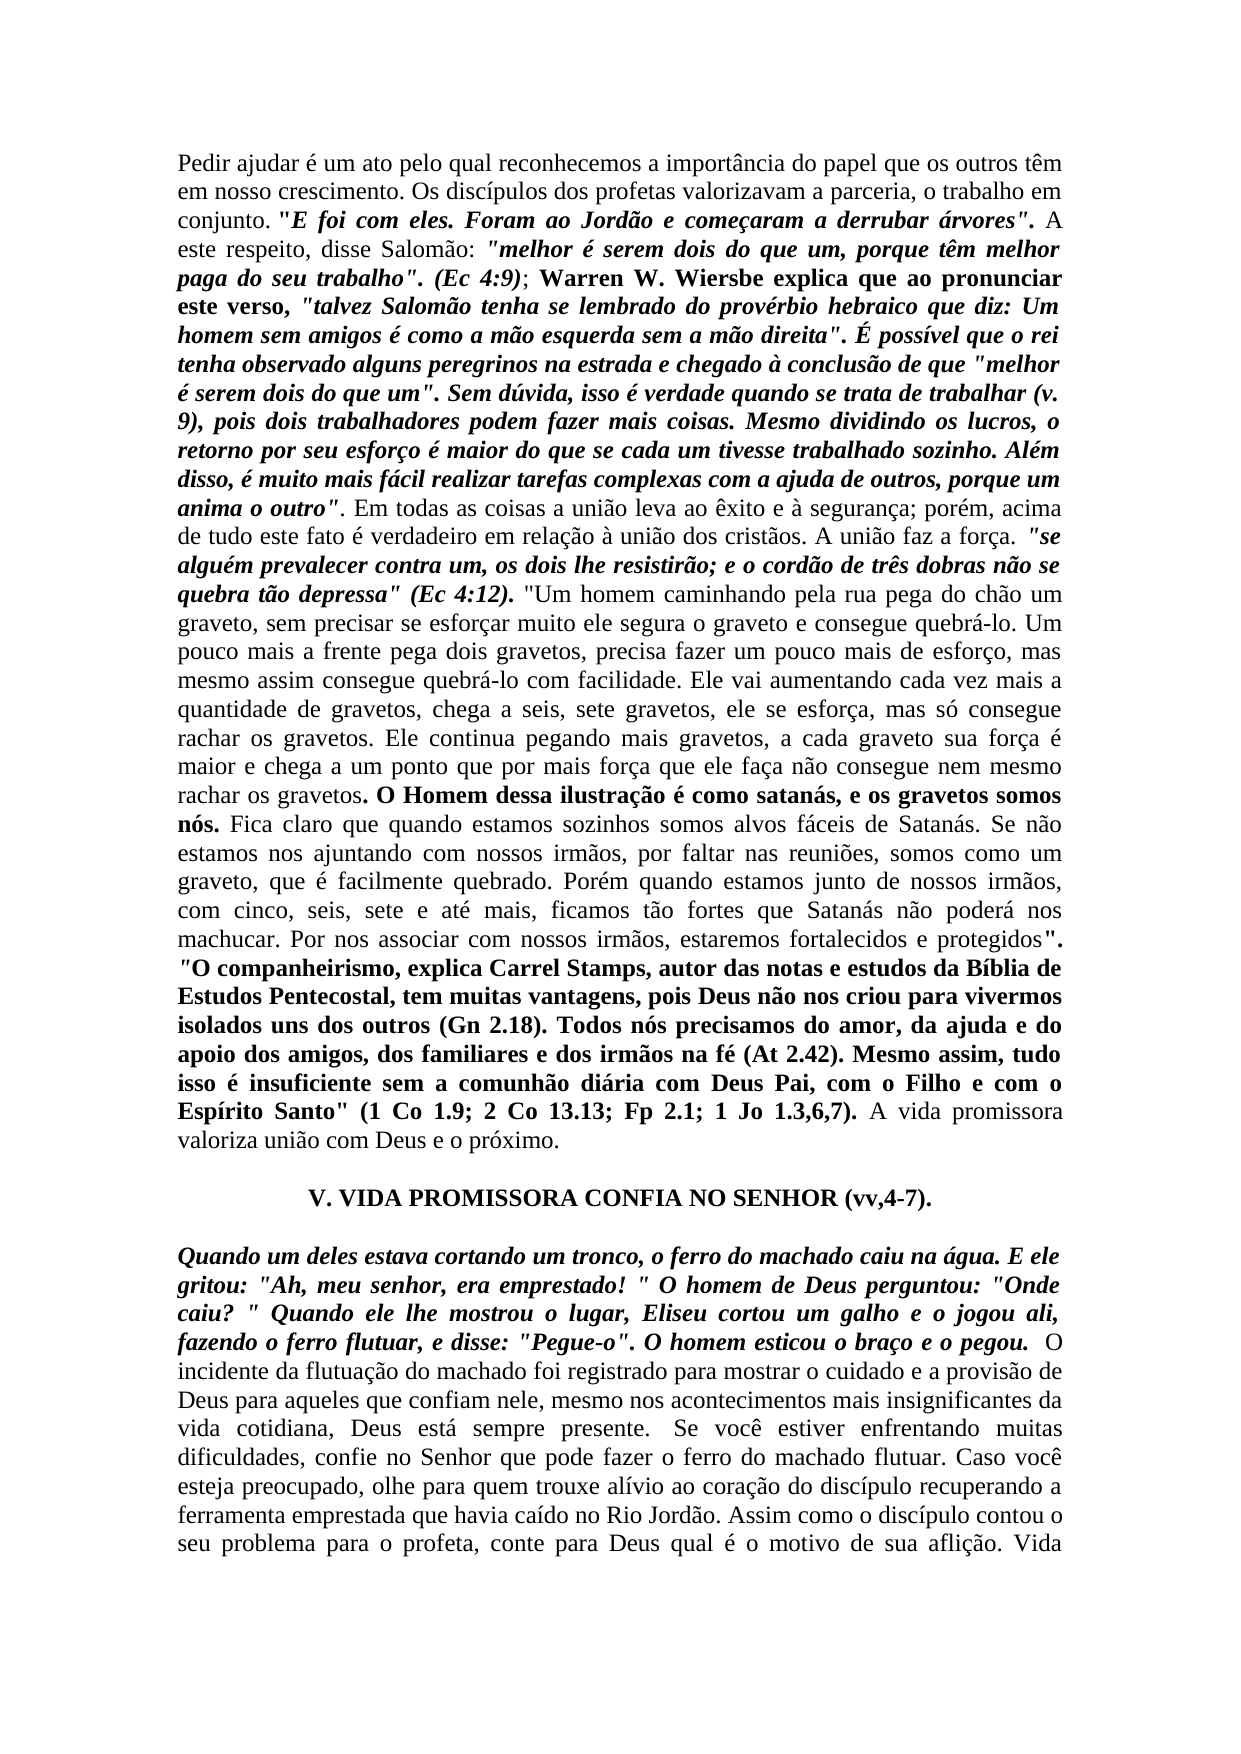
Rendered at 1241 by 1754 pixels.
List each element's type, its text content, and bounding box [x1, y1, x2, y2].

text Pedir ajudar é um ato pelo qual reconhecemos a importância do papel que os outros têm em nosso crescimento. Os discípulos dos profetas valorizavam a parceria, o trabalho em conjunto. "E foi com eles. Foram ao Jordão e começaram a derrubar árvores". A este respeito, disse Salomão: "melhor é serem dois do que um, porque têm melhor paga do seu trabalho". (Ec 4:9); Warren W. Wiersbe explica que ao pronunciar este verso, "talvez Salomão tenha se lembrado do provérbio hebraico que diz: Um homem sem amigos é como a mão esquerda sem a mão direita". É possível que o rei tenha observado alguns peregrinos na estrada e chegado à conclusão de que "melhor é serem dois do que um". Sem dúvida, isso é verdade quando se trata de trabalhar (v. 9), pois dois trabalhadores podem fazer mais coisas. Mesmo dividindo os lucros, o retorno por seu esforço é maior do que se cada um tivesse trabalhado sozinho. Além disso, é muito mais fácil realizar tarefas complexas com a ajuda de outros, porque um anima o outro". Em todas as coisas a união leva ao êxito e à segurança; porém, acima de tudo este fato é verdadeiro em relação à união dos cristãos. A união faz a força. "se alguém prevalecer contra um, os dois lhe resistirão; e o cordão de três dobras não se quebra tão depressa" (Ec 4:12). "Um homem caminhando pela rua pega do chão um graveto, sem precisar se esforçar muito ele segura o graveto e consegue quebrá-lo. Um pouco mais a frente pega dois gravetos, precisa fazer um pouco mais de esforço, mas mesmo assim consegue quebrá-lo com facilidade. Ele vai aumentando cada vez mais a quantidade de gravetos, chega a seis, sete gravetos, ele se esforça, mas só consegue rachar os gravetos. Ele continua pegando mais gravetos, a cada graveto sua força é maior e chega a um ponto que por mais força que ele faça não consegue nem mesmo rachar os gravetos. O Homem dessa ilustração é como satanás, e os gravetos somos nós. Fica claro que quando estamos sozinhos somos alvos fáceis de Satanás. Se não estamos nos ajuntando com nossos irmãos, por faltar nas reuniões, somos como um graveto, que é facilmente quebrado. Porém quando estamos junto de nossos irmãos, com cinco, seis, sete e até mais, ficamos tão fortes que Satanás não poderá nos machucar. Por nos associar com nossos irmãos, estaremos fortalecidos e protegidos". "O companheirismo, explica Carrel Stamps, autor das notas e estudos da Bíblia de Estudos Pentecostal, tem muitas vantagens, pois Deus não nos criou para vivermos isolados uns dos outros (Gn 2.18). Todos nós precisamos do amor, da ajuda e do apoio dos amigos, dos familiares e dos irmãos na fé (At 2.42). Mesmo assim, tudo isso é insuficiente sem a comunhão diária com Deus Pai, com o Filho e com o Espírito Santo" (1 Co 1.9; 2 Co 13.13; Fp 2.1; 1 Jo 1.3,6,7). A vida promissora valoriza união com Deus e o próximo. [177, 148, 1063, 1154]
text V. VIDA PROMISSORA CONFIA NO SENHOR (vv,4-7). [177, 1183, 1063, 1212]
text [177, 1241, 1063, 1557]
